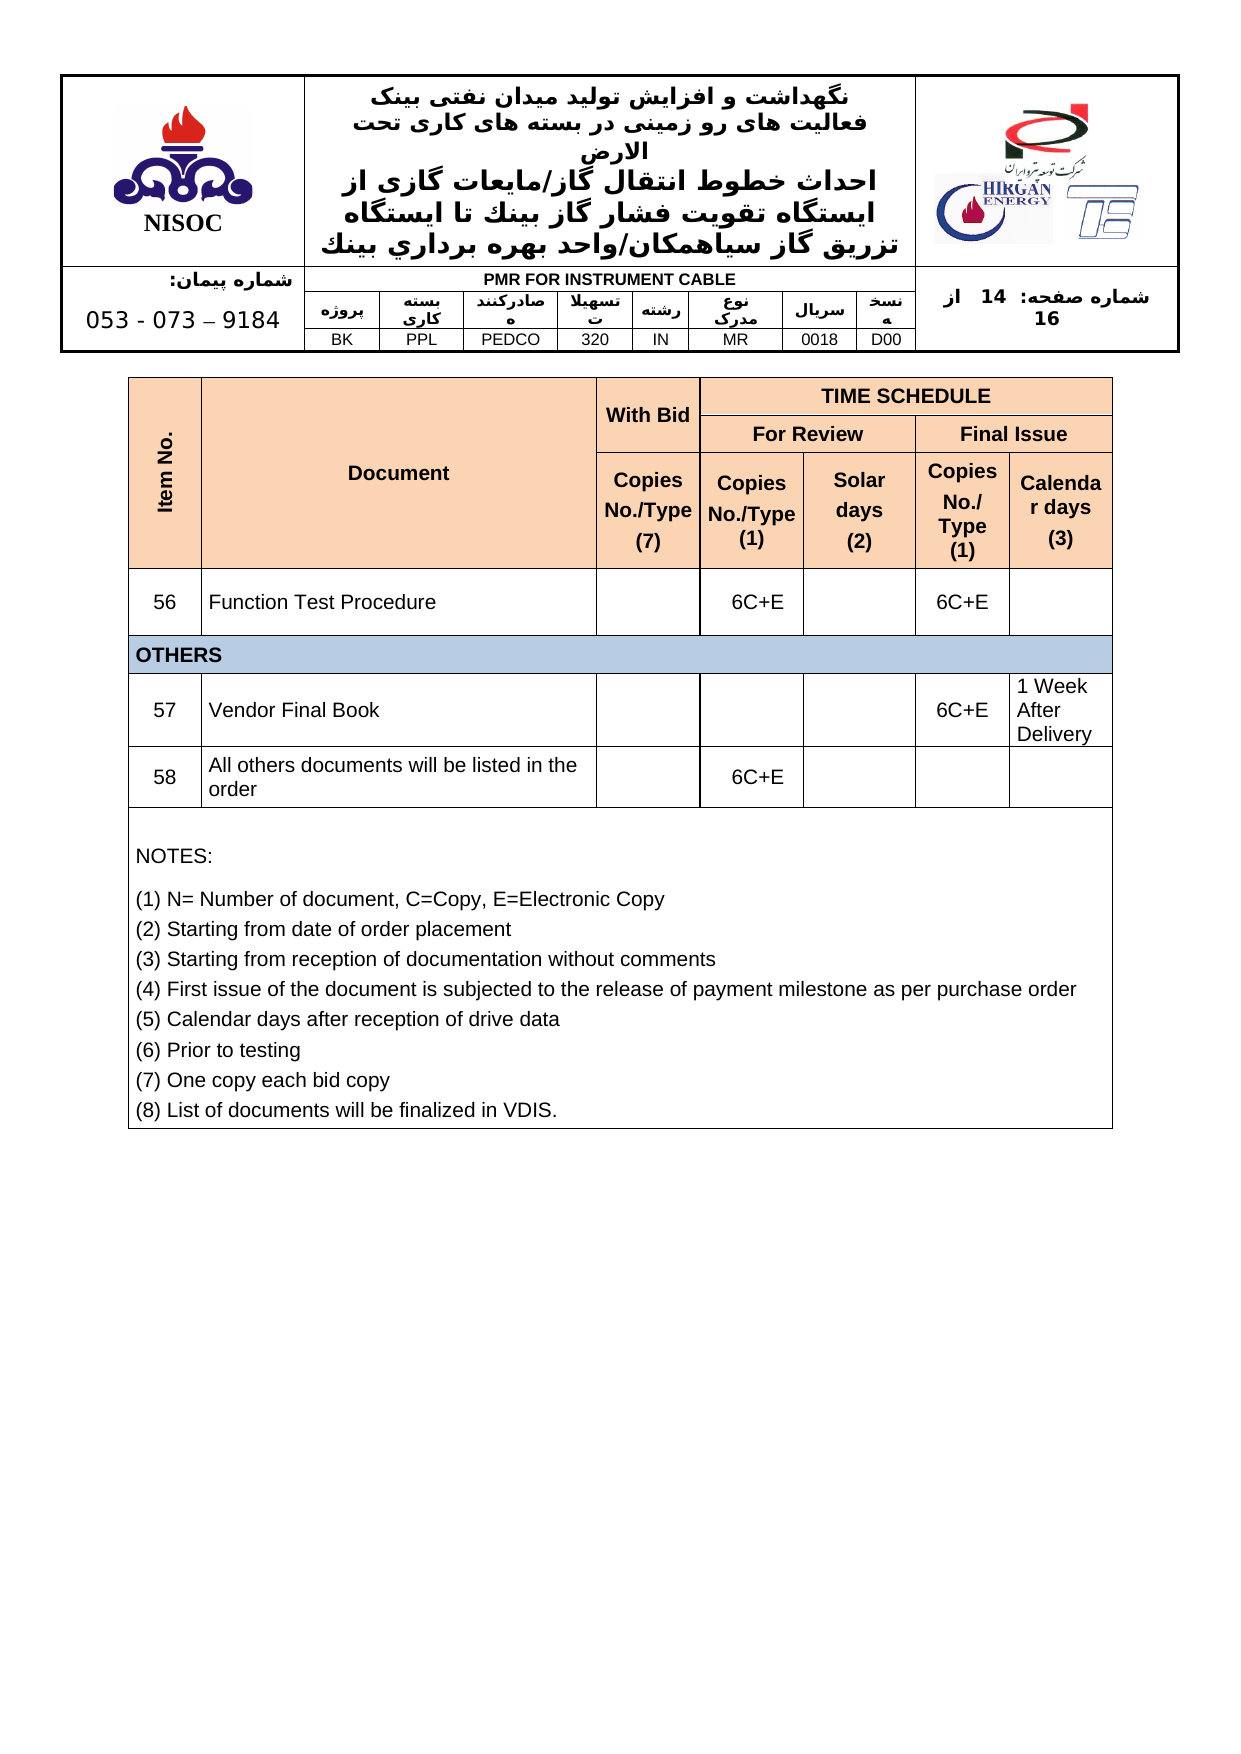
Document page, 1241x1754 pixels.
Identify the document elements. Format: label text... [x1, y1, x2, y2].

table_cell [1010, 747, 1112, 807]
table_cell [1010, 569, 1112, 635]
table_cell All others documents will be listed in the order [202, 747, 596, 807]
table_cell For Review [701, 416, 915, 452]
table_cell 57 [129, 674, 201, 746]
picture [934, 103, 1089, 244]
table_cell [597, 569, 699, 635]
table_cell Copies No./Type (1) [701, 453, 803, 568]
table_header TIME SCHEDULE [701, 378, 1112, 414]
table_cell [804, 747, 915, 807]
table_cell [804, 569, 915, 635]
table_cell 58 [129, 747, 201, 807]
table_cell [597, 674, 699, 746]
table_cell 1 Week After Delivery [1010, 674, 1112, 746]
table_cell 6C+E [916, 674, 1009, 746]
table_cell Copies No./Type (1) [916, 453, 1009, 568]
table_cell Copies No./Type (7) [597, 453, 699, 568]
table_cell 56 [129, 569, 201, 635]
table_header Item No. [129, 378, 201, 568]
table_cell 6C+E [701, 569, 803, 635]
picture [113, 106, 253, 208]
table_header With Bid [597, 378, 699, 452]
table_cell Final Issue [916, 416, 1112, 452]
table_cell Function Test Procedure [202, 569, 596, 635]
table_cell Solar days (2) [804, 453, 915, 568]
table_cell Calendar days (3) [1010, 453, 1112, 568]
table_cell 6C+E [916, 569, 1009, 635]
table_cell NOTES: (1) N= Number of document, C=Copy, E=Electronic Copy (2) Starting from date of order placement (3) Starting from reception of documentation without comments (4) First issue of the document is subjected to the release of payment milestone as per purchase order (5) Calendar days after reception of drive data (6) Prior to testing (7) One copy each bid copy (8) List of documents will be finalized in VDIS. [129, 808, 1112, 1128]
table_cell [701, 674, 803, 746]
table_cell 6C+E [701, 747, 803, 807]
table_cell OTHERS [129, 636, 1112, 673]
table_cell [804, 674, 915, 746]
table_header Document [202, 378, 596, 568]
table_cell [916, 747, 1009, 807]
table_cell [597, 747, 699, 807]
table_cell Vendor Final Book [202, 674, 596, 746]
